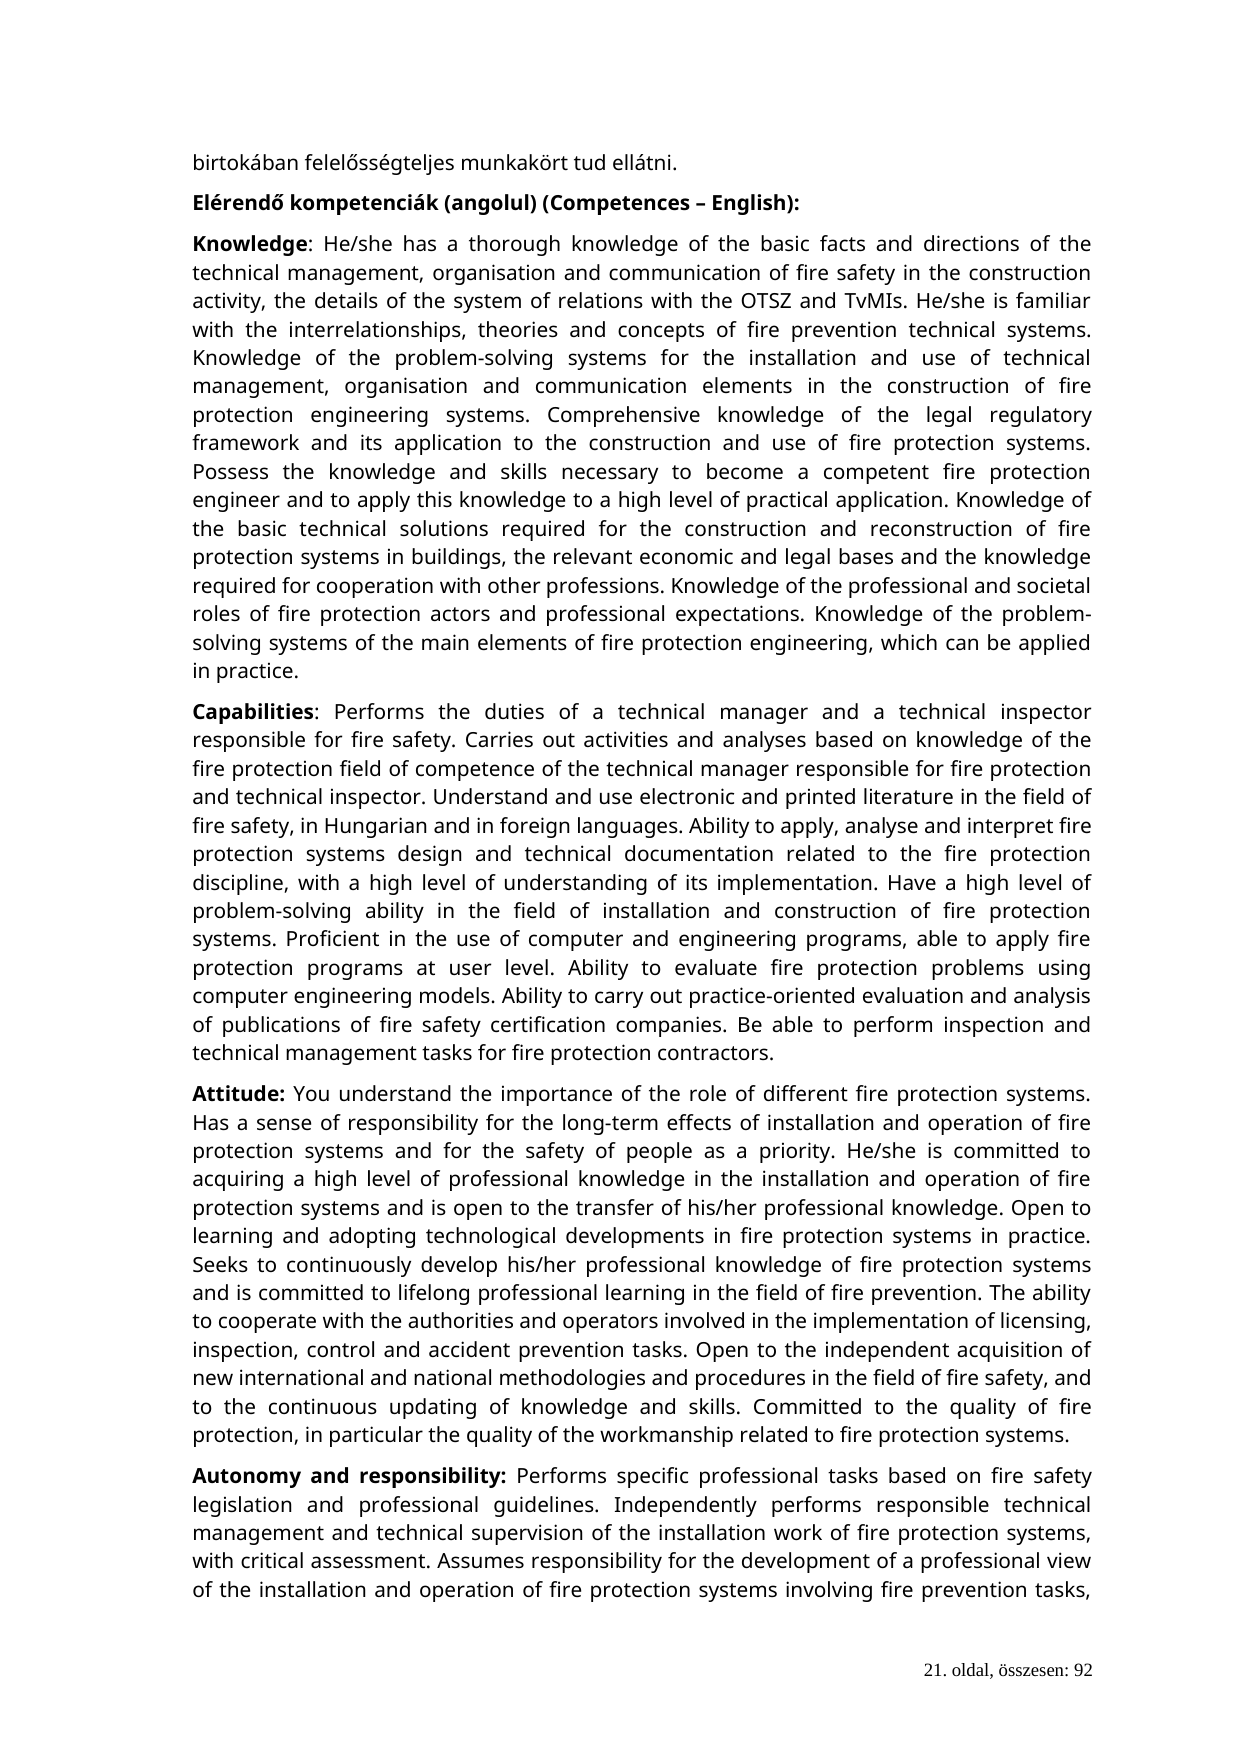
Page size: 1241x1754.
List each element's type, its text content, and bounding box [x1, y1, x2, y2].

text Capabilities: Performs the duties of a technical manager and a technical inspector responsible for fire safety. Carries out activities and analyses based on knowledge of the fire protection field of competence of the technical manager responsible for fire protection and technical inspector. Understand and use electronic and printed literature in the field of fire safety, in Hungarian and in foreign languages. Ability to apply, analyse and interpret fire protection systems design and technical documentation related to the fire protection discipline, with a high level of understanding of its implementation. Have a high level of problem-solving ability in the field of installation and construction of fire protection systems. Proficient in the use of computer and engineering programs, able to apply fire protection programs at user level. Ability to evaluate fire protection problems using computer engineering models. Ability to carry out practice-oriented evaluation and analysis of publications of fire safety certification companies. Be able to perform inspection and technical management tasks for fire protection contractors. [192, 697, 1093, 1067]
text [192, 1461, 1093, 1603]
text Attitude: You understand the importance of the role of different fire protection systems. Has a sense of responsibility for the long-term effects of installation and operation of fire protection systems and for the safety of people as a priority. He/she is committed to acquiring a high level of professional knowledge in the installation and operation of fire protection systems and is open to the transfer of his/her professional knowledge. Open to learning and adopting technological developments in fire protection systems in practice. Seeks to continuously develop his/her professional knowledge of fire protection systems and is committed to lifelong professional learning in the field of fire prevention. The ability to cooperate with the authorities and operators involved in the implementation of licensing, inspection, control and accident prevention tasks. Open to the independent acquisition of new international and national methodologies and procedures in the field of fire safety, and to the continuous updating of knowledge and skills. Committed to the quality of fire protection, in particular the quality of the workmanship related to fire protection systems. [192, 1079, 1093, 1449]
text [192, 148, 1093, 176]
text Elérendő kompetenciák (angolul) (Competences – English): [192, 188, 1093, 217]
text Knowledge: He/she has a thorough knowledge of the basic facts and directions of the technical management, organisation and communication of fire safety in the construction activity, the details of the system of relations with the OTSZ and TvMIs. He/she is familiar with the interrelationships, theories and concepts of fire prevention technical systems. Knowledge of the problem-solving systems for the installation and use of technical management, organisation and communication elements in the construction of fire protection engineering systems. Comprehensive knowledge of the legal regulatory framework and its application to the construction and use of fire protection systems. Possess the knowledge and skills necessary to become a competent fire protection engineer and to apply this knowledge to a high level of practical application. Knowledge of the basic technical solutions required for the construction and reconstruction of fire protection systems in buildings, the relevant economic and legal bases and the knowledge required for cooperation with other professions. Knowledge of the professional and societal roles of fire protection actors and professional expectations. Knowledge of the problem-solving systems of the main elements of fire protection engineering, which can be applied in practice. [192, 229, 1093, 684]
